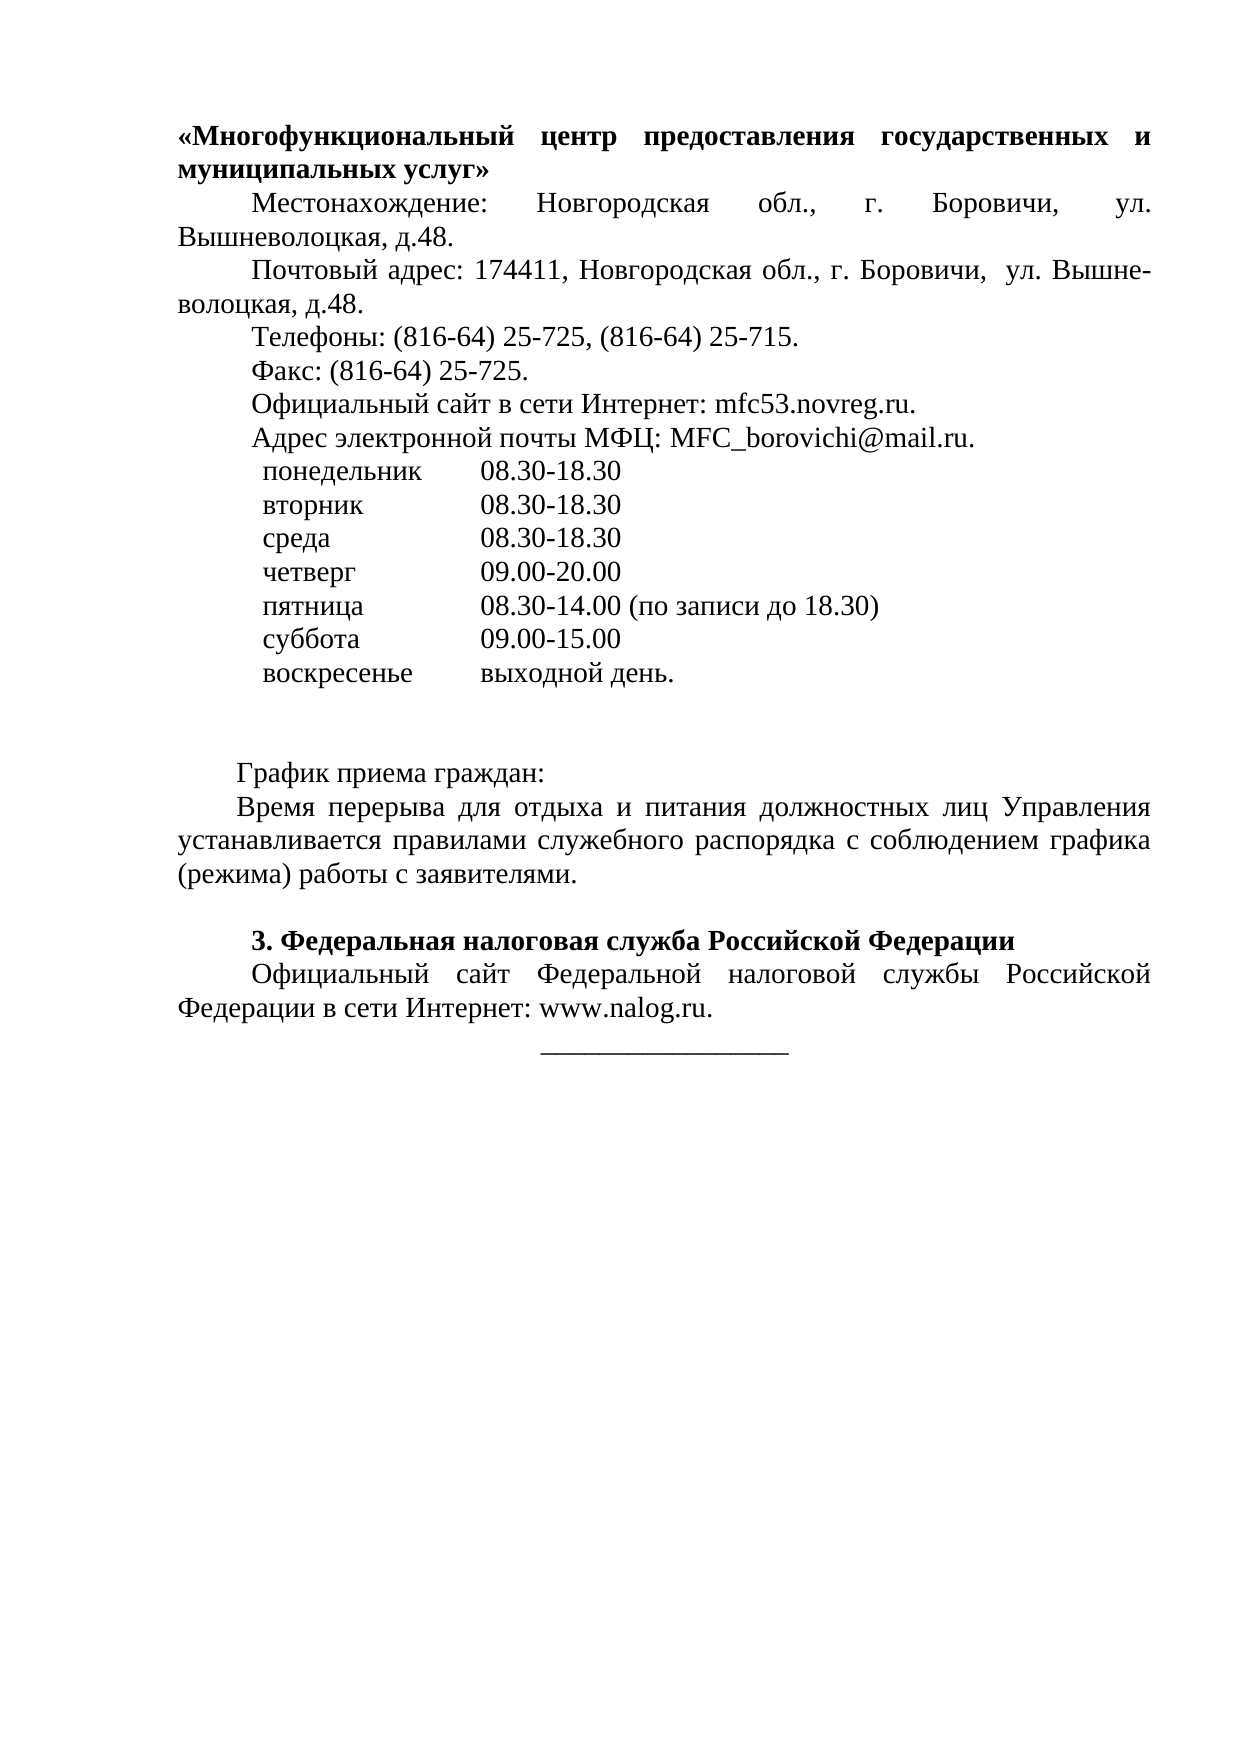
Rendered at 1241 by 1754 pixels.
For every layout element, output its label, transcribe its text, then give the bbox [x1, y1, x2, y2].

table_cell пятница [177, 588, 469, 621]
text _________________ Приложение № 2 [177, 1024, 1152, 1057]
text Местонахождение: Новгородская обл., г. Боровичи, ул. Вышневолоцкая, д.48. [177, 185, 1152, 252]
table_cell 09.00-15.00 [469, 621, 1163, 655]
table_header понедельник [177, 454, 469, 487]
text 3. Федеральная налоговая служба Российской Федерации [177, 923, 1152, 957]
table_cell среда [177, 521, 469, 554]
text Официальный сайт в сети Интернет: mfc53.novreg.ru. [177, 386, 1152, 420]
text Почтовый адрес: 174411, Новгородская обл., г. Боровичи, ул. Вышне-волоцкая, д.48. [177, 252, 1152, 319]
table_cell вторник [177, 487, 469, 521]
text Факс: (816-64) 25-725. [177, 353, 1152, 386]
text Адрес электронной почты МФЦ: MFC_borovichi@mail.ru. [177, 420, 1152, 453]
table_cell выходной день. [469, 655, 1163, 688]
table_cell воскресенье [177, 655, 469, 688]
table_cell 08.30-18.30 [469, 487, 1163, 521]
table_cell четверг [177, 554, 469, 588]
table_cell 09.00-20.00 [469, 554, 1163, 588]
table_cell суббота [177, 621, 469, 655]
table_header 08.30-18.30 [469, 454, 1163, 487]
table_cell 08.30-14.00 (по записи до 18.30) [469, 588, 1163, 621]
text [177, 118, 1152, 185]
table_cell 08.30-18.30 [469, 521, 1163, 554]
text График приема граждан: [177, 755, 1152, 789]
text Время перерыва для отдыха и питания должностных лиц Управления устанавливается правилами служебного распорядка с соблюдением графика (режима) работы с заявителями. [177, 789, 1152, 889]
text Официальный сайт Федеральной налоговой службы Российской Федерации в сети Интернет: www.nalog.ru. [177, 957, 1152, 1024]
text Телефоны: (816-64) 25-725, (816-64) 25-715. [177, 319, 1152, 353]
